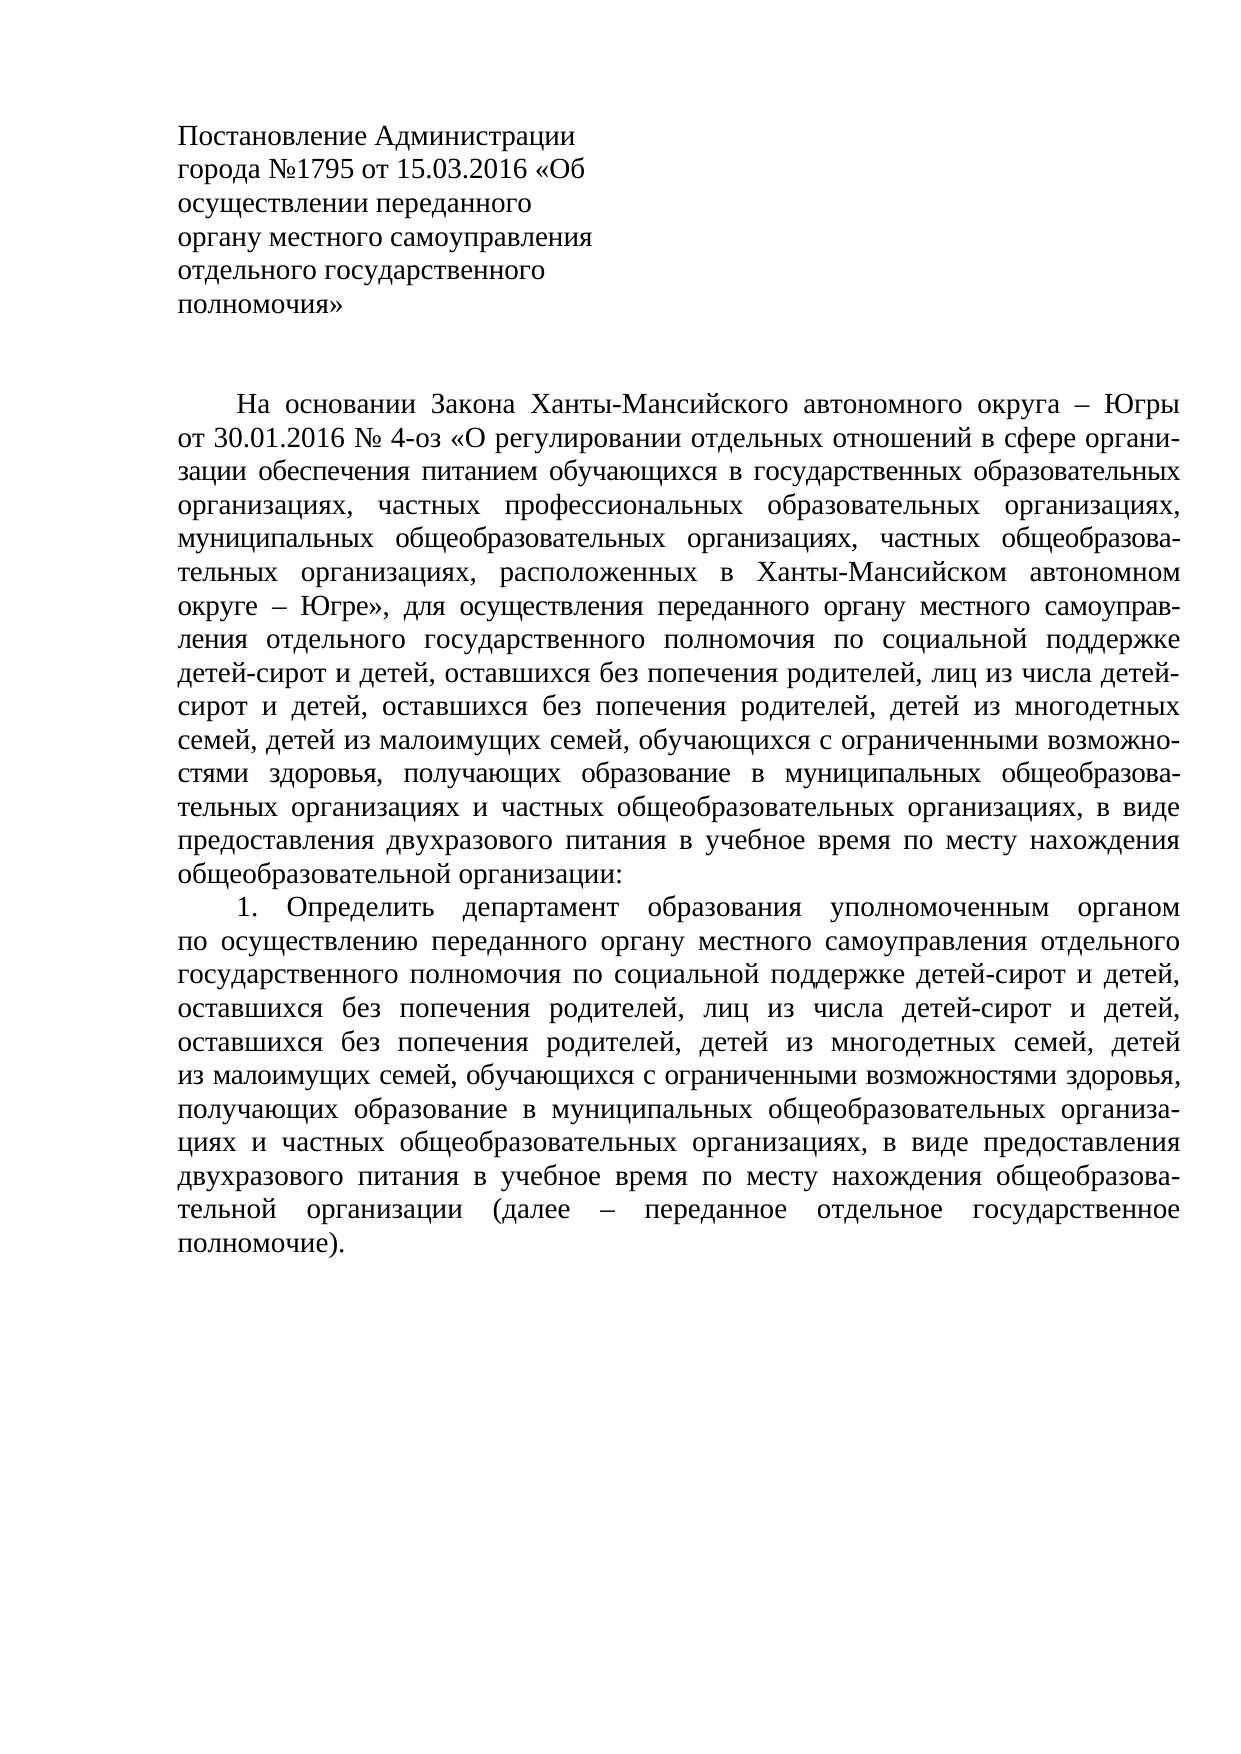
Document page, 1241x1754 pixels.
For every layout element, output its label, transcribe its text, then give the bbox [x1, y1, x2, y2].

text отдельного государственного [177, 252, 650, 286]
text полномочия» [177, 286, 650, 319]
text На основании Закона Ханты-Мансийского автономного округа – Югры от 30.01.2016 № 4-оз «О регулировании отдельных отношений в сфере органи-зации обеспечения питанием обучающихся в государственных образовательных организациях, частных профессиональных образовательных организациях, муниципальных общеобразовательных организациях, частных общеобразова-тельных организациях, расположенных в Ханты-Мансийском автономном округе – Югре», для осуществления переданного органу местного самоуправ-ления отдельного государственного полномочия по социальной поддержке детей-сирот и детей, оставшихся без попечения родителей, лиц из числа детей-сирот и детей, оставшихся без попечения родителей, детей из многодетных семей, детей из малоимущих семей, обучающихся с ограниченными возможно-стями здоровья, получающих образование в муниципальных общеобразова-тельных организациях и частных общеобразовательных организациях, в виде предоставления двухразового питания в учебное время по месту нахождения общеобразовательной организации: [177, 386, 1181, 889]
text 1. Определить департамент образования уполномоченным органом по осуществлению переданного органу местного самоуправления отдельного государственного полномочия по социальной поддержке детей-сирот и детей, оставшихся без попечения родителей, лиц из числа детей-сирот и детей, оставшихся без попечения родителей, детей из многодетных семей, детей из малоимущих семей, обучающихся с ограниченными возможностями здоровья, получающих образование в муниципальных общеобразовательных организа-циях и частных общеобразовательных организациях, в виде предоставления двухразового питания в учебное время по месту нахождения общеобразова-тельной организации (далее – переданное отдельное государственное полномочие). [177, 889, 1181, 1258]
text Постановление Администрации города №1795 от 15.03.2016 «Об осуществлении переданного [177, 118, 650, 219]
text органу местного самоуправления [177, 219, 650, 252]
